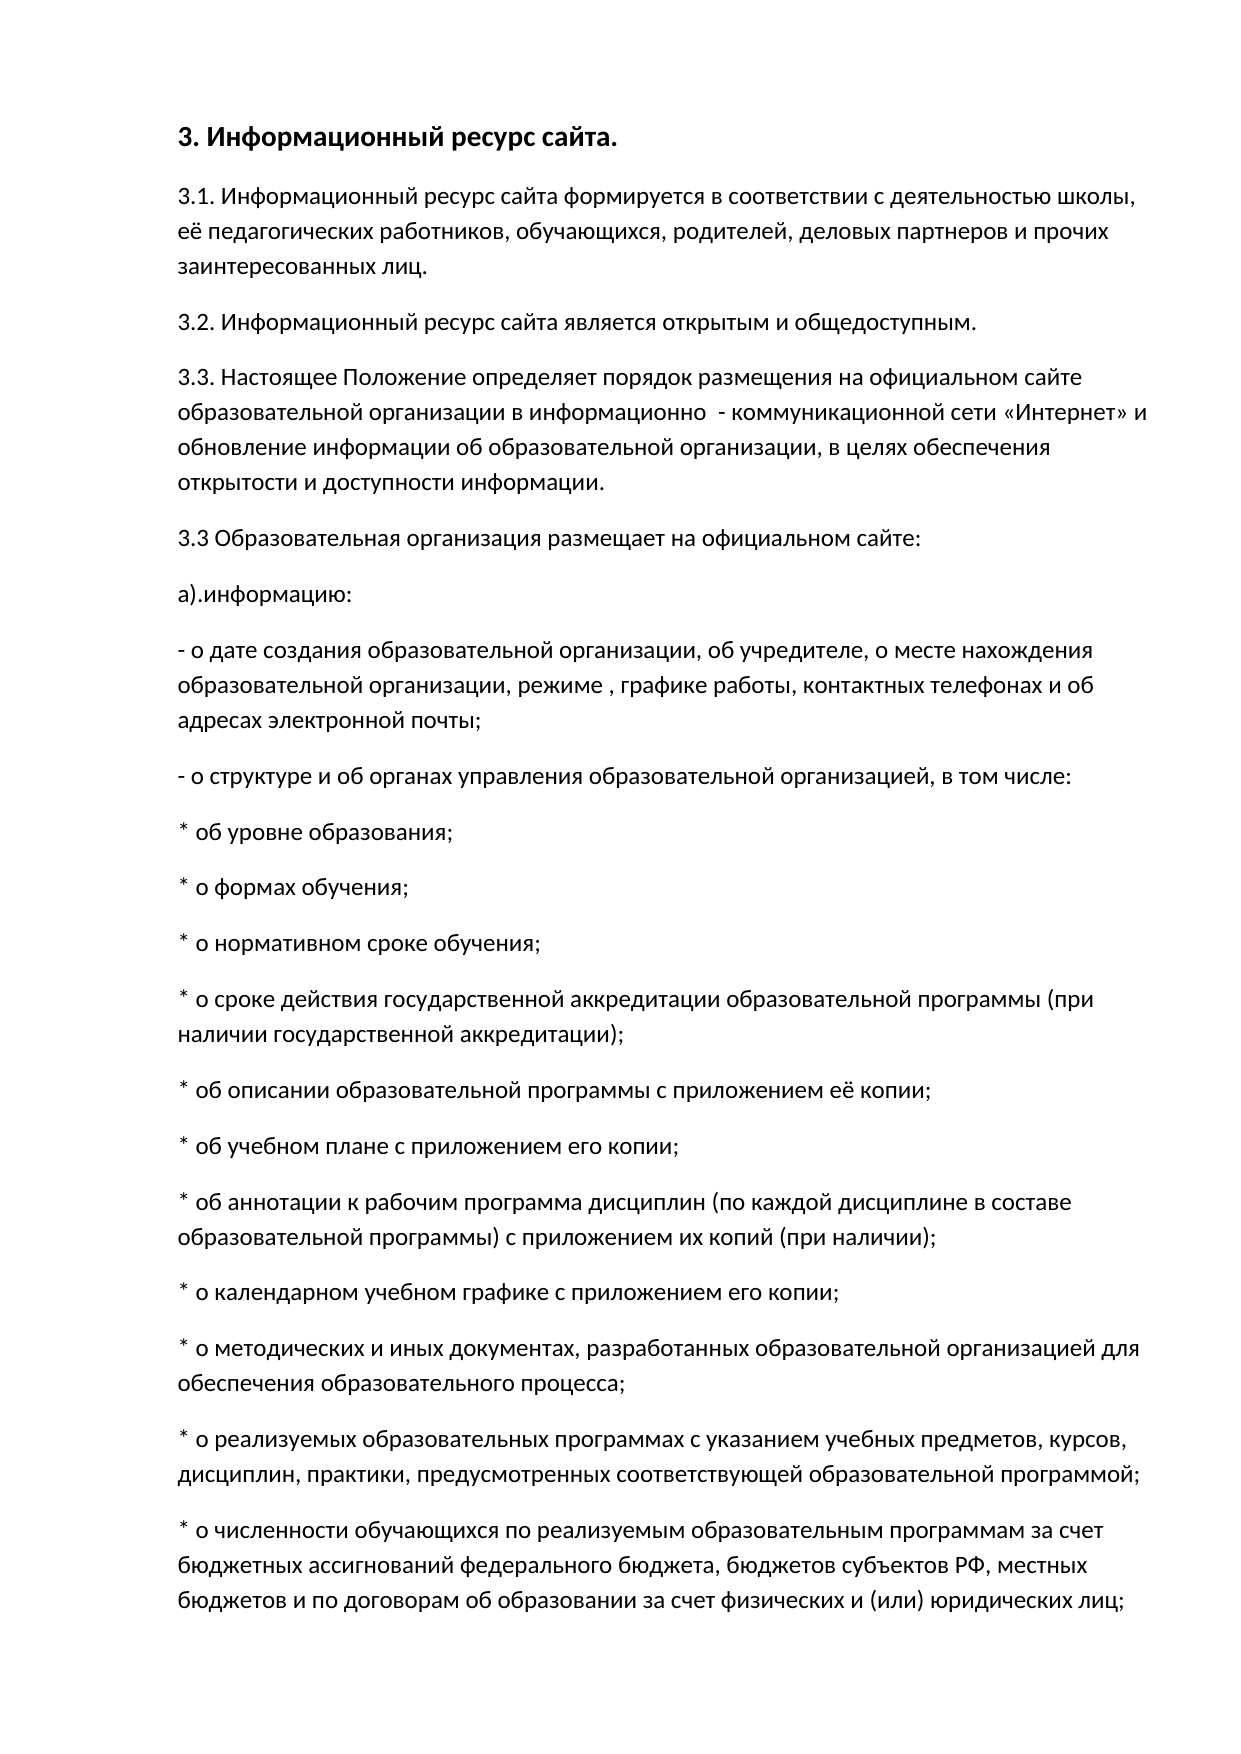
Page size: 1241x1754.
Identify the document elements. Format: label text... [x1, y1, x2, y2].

text * о формах обучения; [177, 872, 1152, 902]
text * о нормативном сроке обучения; [177, 927, 1152, 958]
text а).информацию: [177, 578, 1152, 609]
text * о реализуемых образовательных программах с указанием учебных предметов, курсов, дисциплин, практики, предусмотренных соответствующей образовательной программой; [177, 1423, 1152, 1489]
text 3.3 Образовательная организация размещает на официальном сайте: [177, 522, 1152, 553]
text * об уровне образования; [177, 816, 1152, 846]
text - о дате создания образовательной организации, об учредителе, о месте нахождения образовательной организации, режиме , графике работы, контактных телефонах и об адресах электронной почты; [177, 634, 1152, 734]
text 3.1. Информационный ресурс сайта формируется в соответствии с деятельностью школы, её педагогических работников, обучающихся, родителей, деловых партнеров и прочих заинтересованных лиц. [177, 180, 1152, 280]
text 3.2. Информационный ресурс сайта является открытым и общедоступным. [177, 306, 1152, 336]
text - о структуре и об органах управления образовательной организацией, в том числе: [177, 760, 1152, 790]
text * о календарном учебном графике с приложением его копии; [177, 1277, 1152, 1307]
text * о сроке действия государственной аккредитации образовательной программы (при наличии государственной аккредитации); [177, 983, 1152, 1049]
text * о методических и иных документах, разработанных образовательной организацией для обеспечения образовательного процесса; [177, 1332, 1152, 1398]
text 3. Информационный ресурс сайта. [177, 118, 1152, 154]
text 3.3. Настоящее Положение определяет порядок размещения на официальном сайте образовательной организации в информационно - коммуникационной сети «Интернет» и обновление информации об образовательной организации, в целях обеспечения открытости и доступности информации. [177, 362, 1152, 497]
text * об учебном плане с приложением его копии; [177, 1130, 1152, 1160]
text * о численности обучающихся по реализуемым образовательным программам за счет бюджетных ассигнований федерального бюджета, бюджетов субъектов РФ, местных бюджетов и по договорам об образовании за счет физических и (или) юридических лиц; [177, 1514, 1152, 1614]
text * об аннотации к рабочим программа дисциплин (по каждой дисциплине в составе образовательной программы) с приложением их копий (при наличии); [177, 1186, 1152, 1251]
text * об описании образовательной программы с приложением её копии; [177, 1074, 1152, 1104]
